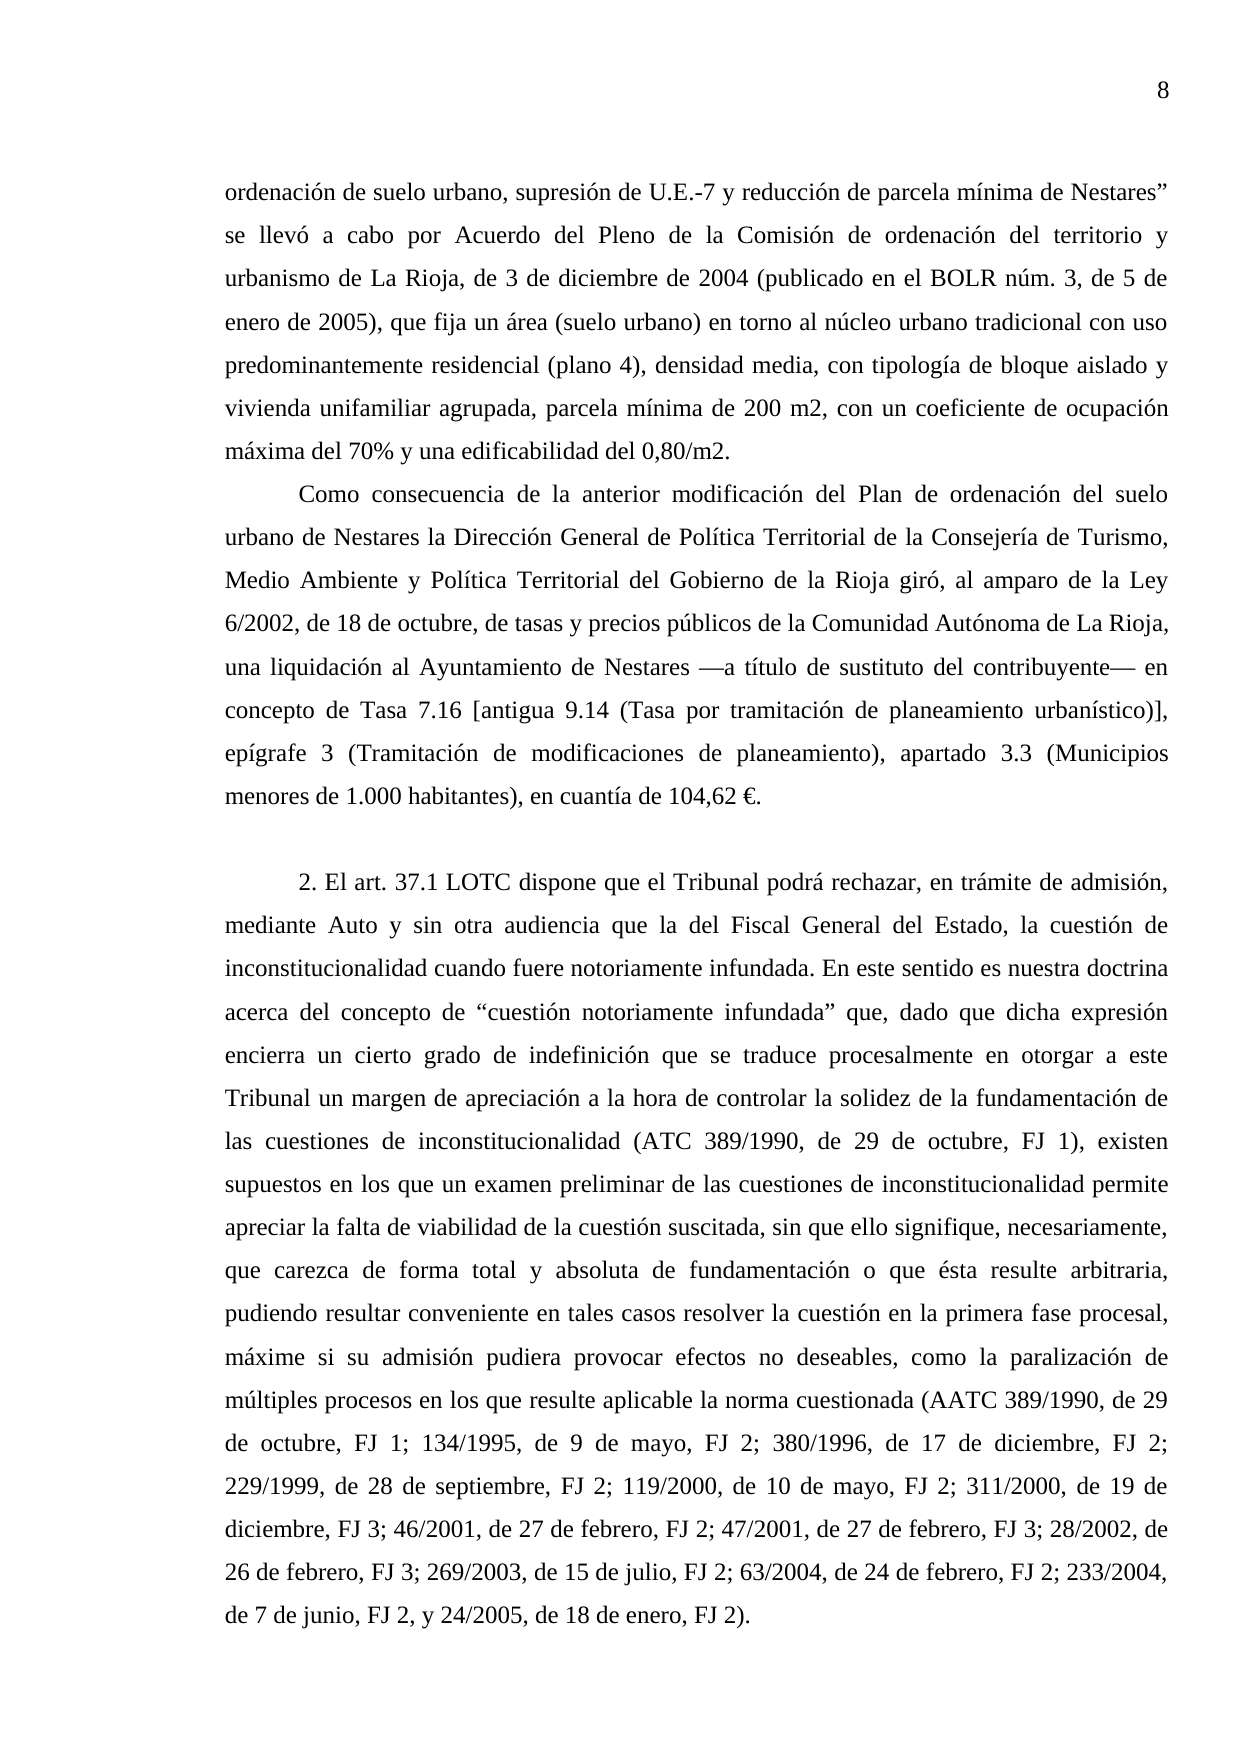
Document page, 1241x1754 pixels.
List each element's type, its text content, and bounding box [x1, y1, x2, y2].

text 2. El art. 37.1 LOTC dispone que el Tribunal podrá rechazar, en trámite de admisión, mediante Auto y sin otra audiencia que la del Fiscal General del Estado, la cuestión de inconstitucionalidad cuando fuere notoriamente infundada. En este sentido es nuestra doctrina acerca del concepto de “cuestión notoriamente infundada” que, dado que dicha expresión encierra un cierto grado de indefinición que se traduce procesalmente en otorgar a este Tribunal un margen de apreciación a la hora de controlar la solidez de la fundamentación de las cuestiones de inconstitucionalidad (ATC 389/1990, de 29 de octubre, FJ 1), existen supuestos en los que un examen preliminar de las cuestiones de inconstitucionalidad permite apreciar la falta de viabilidad de la cuestión suscitada, sin que ello signifique, necesariamente, que carezca de forma total y absoluta de fundamentación o que ésta resulte arbitraria, pudiendo resultar conveniente en tales casos resolver la cuestión en la primera fase procesal, máxime si su admisión pudiera provocar efectos no deseables, como la paralización de múltiples procesos en los que resulte aplicable la norma cuestionada (AATC 389/1990, de 29 de octubre, FJ 1; 134/1995, de 9 de mayo, FJ 2; 380/1996, de 17 de diciembre, FJ 2; 229/1999, de 28 de septiembre, FJ 2; 119/2000, de 10 de mayo, FJ 2; 311/2000, de 19 de diciembre, FJ 3; 46/2001, de 27 de febrero, FJ 2; 47/2001, de 27 de febrero, FJ 3; 28/2002, de 26 de febrero, FJ 3; 269/2003, de 15 de julio, FJ 2; 63/2004, de 24 de febrero, FJ 2; 233/2004, de 7 de junio, FJ 2, y 24/2005, de 18 de enero, FJ 2). [224, 867, 1169, 1629]
text Como consecuencia de la anterior modificación del Plan de ordenación del suelo urbano de Nestares la Dirección General de Política Territorial de la Consejería de Turismo, Medio Ambiente y Política Territorial del Gobierno de la Rioja giró, al amparo de la Ley 6/2002, de 18 de octubre, de tasas y precios públicos de la Comunidad Autónoma de La Rioja, una liquidación al Ayuntamiento de Nestares —a título de sustituto del contribuyente— en concepto de Tasa 7.16 [antigua 9.14 (Tasa por tramitación de planeamiento urbanístico)], epígrafe 3 (Tramitación de modificaciones de planeamiento), apartado 3.3 (Municipios menores de 1.000 habitantes), en cuantía de 104,62 €. [224, 479, 1169, 810]
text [224, 177, 1169, 465]
